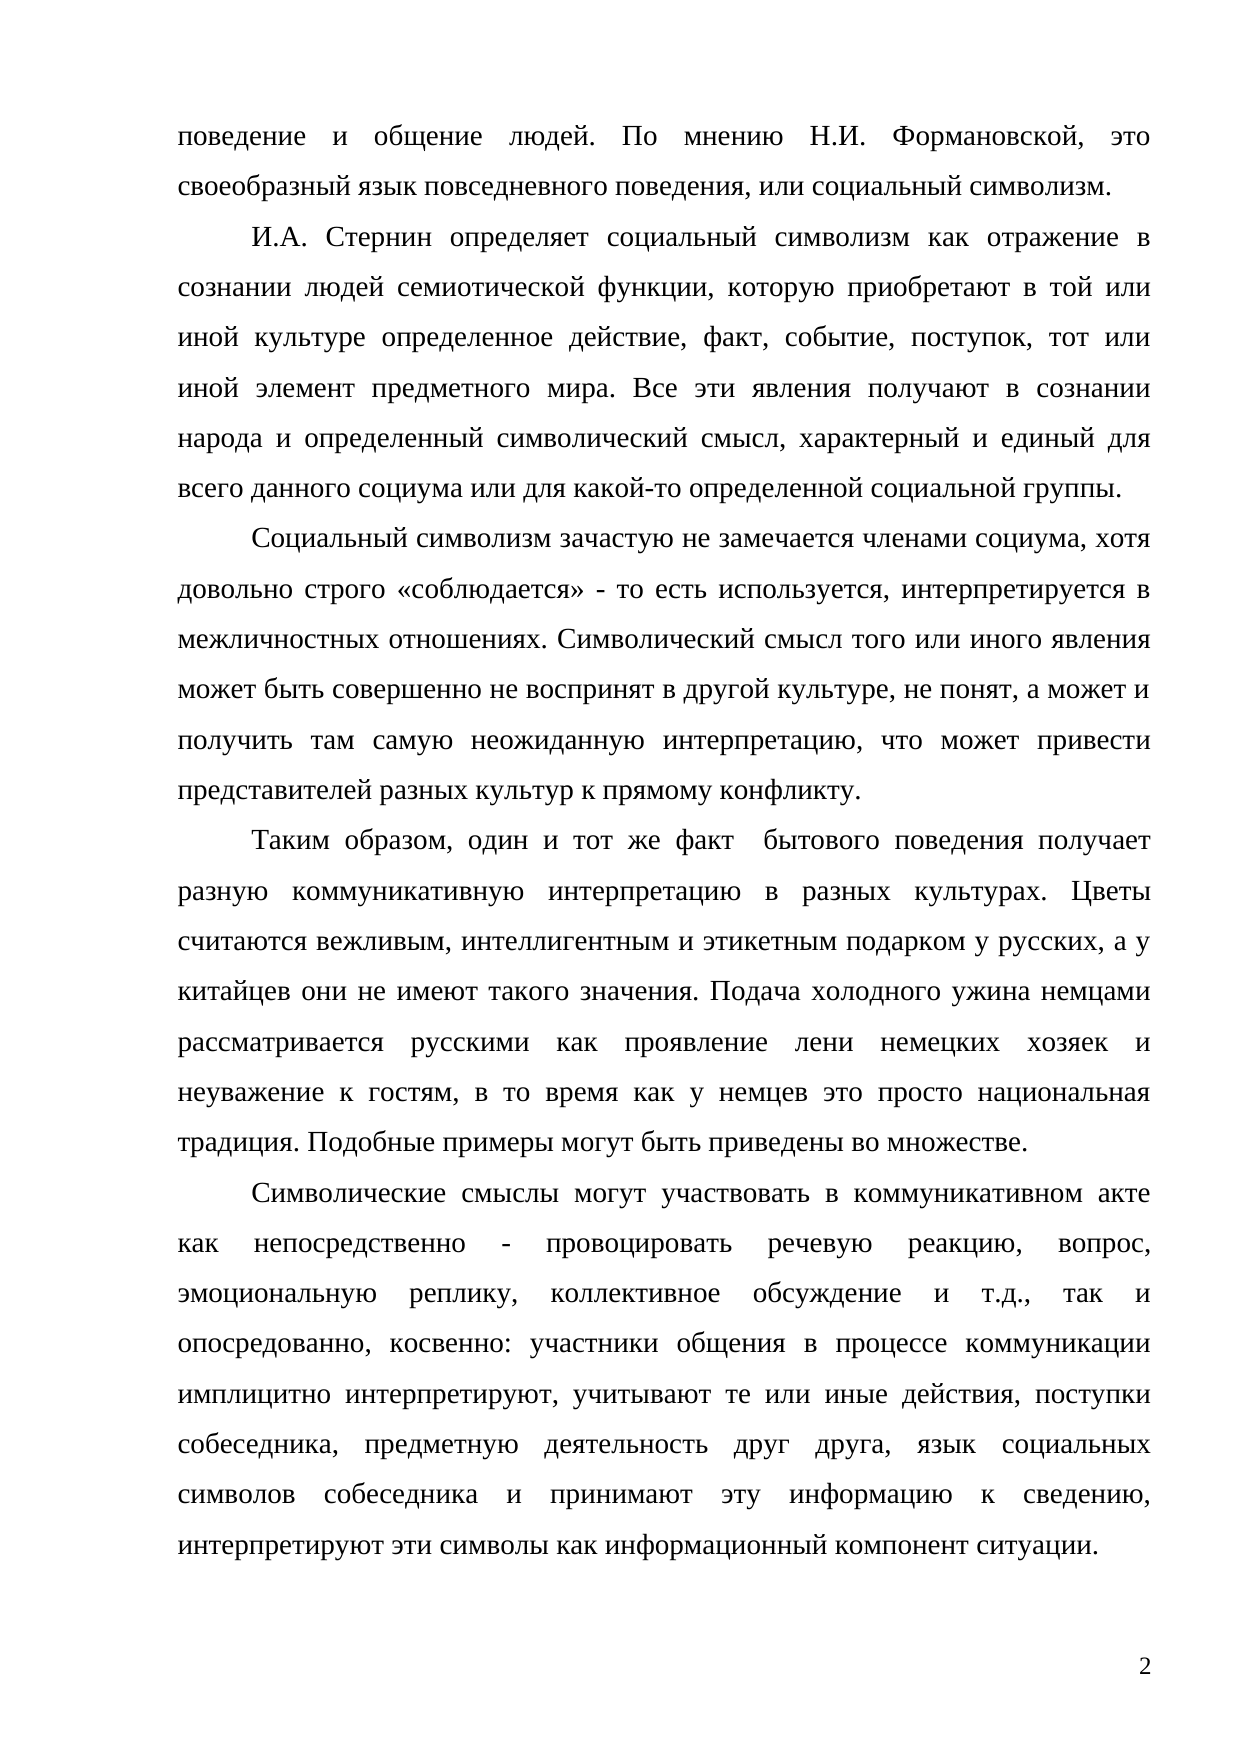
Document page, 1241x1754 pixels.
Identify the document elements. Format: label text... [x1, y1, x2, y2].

text Таким образом, один и тот же факт бытового поведения получает разную коммуникативную интерпретацию в разных культурах. Цветы считаются вежливым, интеллигентным и этикетным подарком у русских, а у китайцев они не имеют такого значения. Подача холодного ужина немцами рассматривается русскими как проявление лени немецких хозяек и неуважение к гостям, в то время как у немцев это просто национальная традиция. Подобные примеры могут быть приведены во множестве. [177, 822, 1152, 1158]
text И.А. Стернин определяет социальный символизм как отражение в сознании людей семиотической функции, которую приобретают в той или иной культуре определенное действие, факт, событие, поступок, тот или иной элемент предметного мира. Все эти явления получают в сознании народа и определенный символический смысл, характерный и единый для всего данного социума или для какой-то определенной социальной группы. [177, 219, 1152, 504]
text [177, 118, 1152, 202]
text Социальный символизм зачастую не замечается членами социума, хотя довольно строго «соблюдается» - то есть используется, интерпретируется в межличностных отношениях. Символический смысл того или иного явления может быть совершенно не воспринят в другой культуре, не понят, а может и получить там самую неожиданную интерпретацию, что может привести представителей разных культур к прямому конфликту. [177, 521, 1152, 806]
text Символические смыслы могут участвовать в коммуникативном акте как непосредственно - провоцировать речевую реакцию, вопрос, эмоциональную реплику, коллективное обсуждение и т.д., так и опосредованно, косвенно: участники общения в процессе коммуникации имплицитно интерпретируют, учитывают те или иные действия, поступки собеседника, предметную деятельность друг друга, язык социальных символов собеседника и принимают эту информацию к сведению, интерпретируют эти символы как информационный компонент ситуации. [177, 1175, 1152, 1560]
